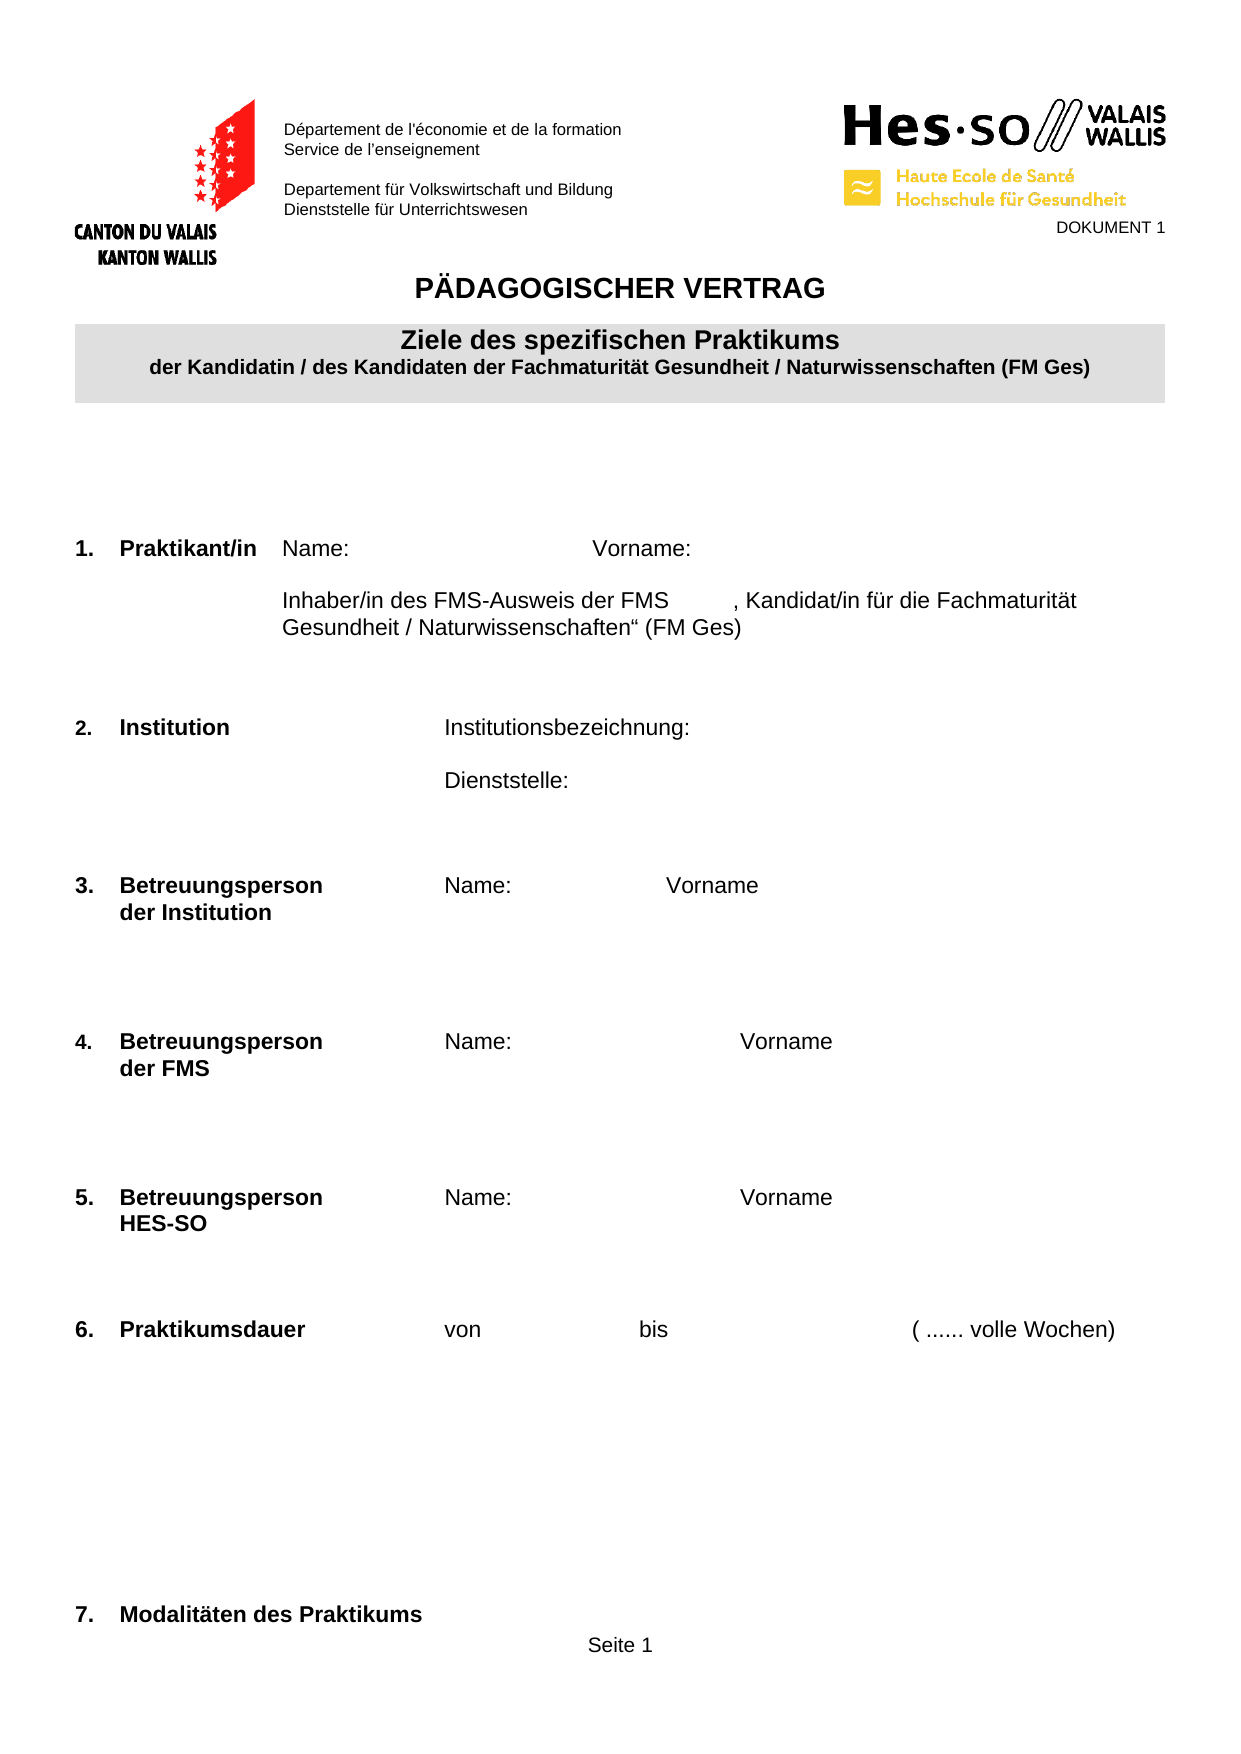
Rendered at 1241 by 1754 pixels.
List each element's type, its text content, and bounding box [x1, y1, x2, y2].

list Modalitäten des Praktikums [75, 1601, 1165, 1628]
text Inhaber/in des FMS-Ausweis der FMS , Kandidat/in für die Fachmaturität Gesundheit / Naturwissenschaften“ (FM Ges) [282, 587, 1176, 640]
text Dokument 1 [75, 218, 1165, 237]
text Departement für Volkswirtschaft und Bildung [284, 179, 843, 199]
list Praktikumsdauer von bis ( ...... volle Wochen) [75, 1316, 1165, 1342]
list Praktikant/in Name: Vorname: [75, 535, 1165, 561]
text der Kandidatin / des Kandidaten der Fachmaturität Gesundheit / Naturwissenschaften (FM Ges) [75, 355, 1165, 379]
picture [74, 97, 255, 265]
list Institution Institutionsbezeichnung: [75, 714, 1165, 741]
text Dienststelle für Unterrichtswesen [284, 199, 1167, 218]
text Département de l'économie et de la formation [284, 119, 843, 139]
picture [843, 98, 1166, 206]
list Betreuungsperson Name: Vorname der Institution [75, 872, 1165, 925]
list Betreuungsperson Name: Vorname der FMS [75, 1028, 1165, 1081]
text Service de l’enseignement [284, 139, 843, 159]
list Dienststelle: [75, 767, 1165, 793]
text PÄDAGOGISCHER VERTRAG [75, 271, 1165, 304]
list Betreuungsperson Name: Vorname HES-SO [75, 1184, 1165, 1237]
text Ziele des spezifischen Praktikums [75, 324, 1165, 355]
